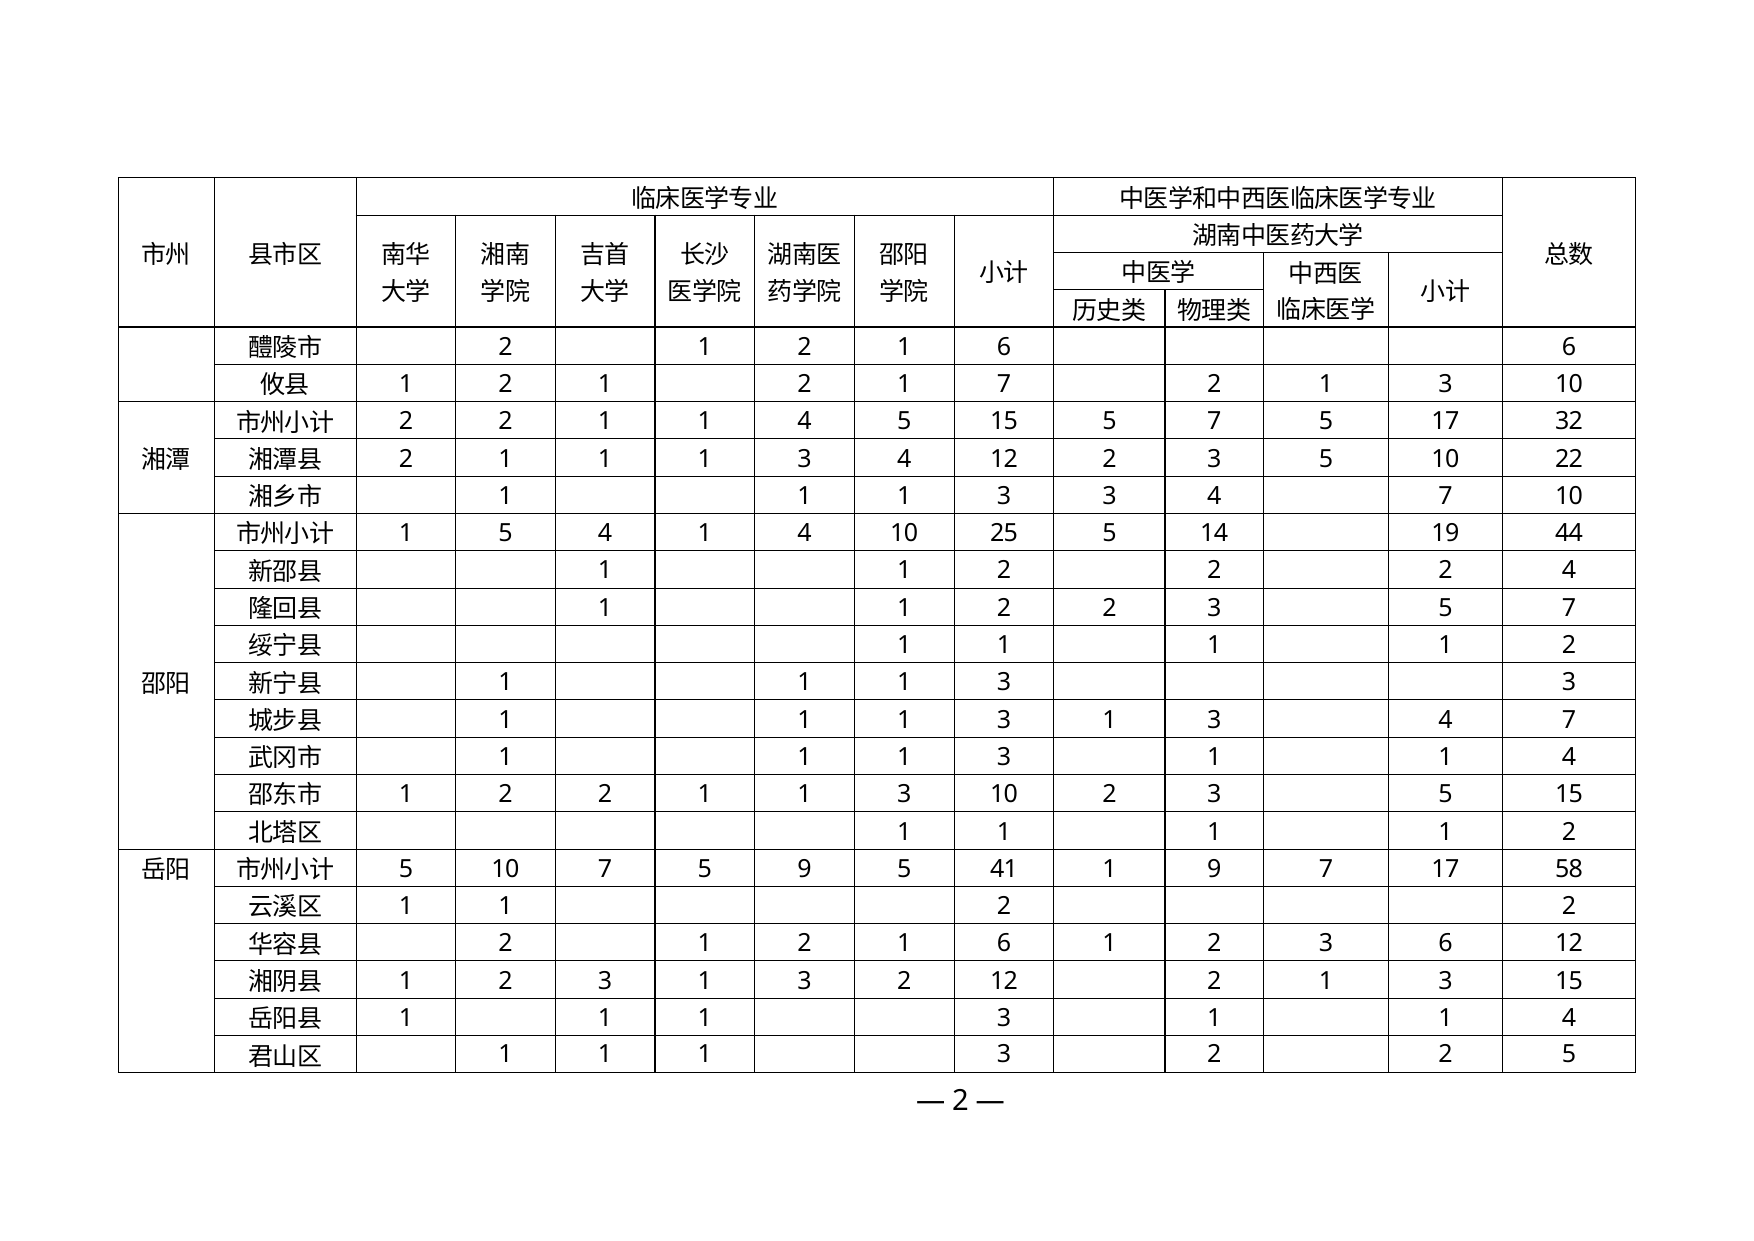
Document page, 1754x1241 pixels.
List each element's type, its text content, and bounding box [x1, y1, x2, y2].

table_cell 5 [1264, 439, 1388, 476]
table_cell 1 [955, 626, 1053, 662]
table_cell 4 [1503, 999, 1635, 1035]
table_cell [656, 626, 754, 662]
table_cell 5 [656, 850, 754, 886]
table_cell 新邵县 [215, 551, 356, 587]
table_cell 10 [1503, 477, 1635, 513]
table_cell 9 [1166, 850, 1263, 886]
table_cell 邵东市 [215, 775, 356, 811]
table_cell 1 [855, 589, 954, 625]
table_cell 3 [855, 775, 954, 811]
table_cell 1 [855, 328, 954, 364]
table_cell 1 [855, 738, 954, 774]
table_cell 5 [1054, 402, 1164, 438]
table_cell 湘潭 [119, 402, 214, 513]
table_cell 7 [1166, 402, 1263, 438]
table_cell 1 [656, 514, 754, 550]
table_cell 3 [955, 663, 1053, 699]
table_cell [1166, 663, 1263, 699]
table_cell [656, 812, 754, 848]
table_cell [357, 738, 455, 774]
table_cell 22 [1503, 439, 1635, 476]
table_cell [357, 589, 455, 625]
table_cell 4 [1166, 477, 1263, 513]
table_cell [755, 1036, 854, 1072]
table_cell 19 [1389, 514, 1502, 550]
table_cell 1 [1166, 812, 1263, 848]
table_cell 1 [755, 775, 854, 811]
table_cell 1 [656, 439, 754, 476]
table_cell 湘南 学院 [456, 216, 555, 326]
table_cell [357, 328, 455, 364]
table_cell 10 [1389, 439, 1502, 476]
table_cell 1 [855, 812, 954, 848]
table_cell 1 [656, 999, 754, 1035]
table_cell 4 [755, 402, 854, 438]
table_header 临床医学专业 [357, 178, 1053, 214]
table_cell 1 [456, 439, 555, 476]
table_cell [755, 626, 854, 662]
table_cell 7 [955, 365, 1053, 401]
table_cell 3 [1166, 775, 1263, 811]
table_cell [855, 1036, 954, 1072]
table_cell 2 [1166, 551, 1263, 587]
table_cell 1 [656, 328, 754, 364]
table_cell 3 [955, 1036, 1053, 1072]
table_cell [1054, 999, 1164, 1035]
table_cell 1 [855, 477, 954, 513]
table_cell [556, 626, 654, 662]
table_cell 株洲 [119, 328, 214, 401]
table_cell [1389, 663, 1502, 699]
table_cell 2 [456, 924, 555, 960]
table_cell 4 [1389, 700, 1502, 737]
table_cell 3 [1166, 589, 1263, 625]
table_cell [1166, 328, 1263, 364]
table_cell 1 [1054, 850, 1164, 886]
table_cell 2 [1389, 1036, 1502, 1072]
table_cell 5 [1503, 1036, 1635, 1072]
table_cell 市州小计 [215, 850, 356, 886]
table_cell 25 [955, 514, 1053, 550]
table_cell 6 [1503, 328, 1635, 364]
table_cell [1054, 551, 1164, 587]
table_cell 3 [955, 999, 1053, 1035]
table_cell 新宁县 [215, 663, 356, 699]
table_cell 1 [1389, 626, 1502, 662]
table_cell 1 [855, 924, 954, 960]
table_cell 58 [1503, 850, 1635, 886]
table_cell 1 [556, 402, 654, 438]
table_cell [755, 551, 854, 587]
table_cell 5 [1389, 775, 1502, 811]
table_cell 吉首 大学 [556, 216, 654, 326]
table_header 县市区 [215, 178, 356, 326]
table_cell 12 [1503, 924, 1635, 960]
table_cell 12 [955, 439, 1053, 476]
table_cell 云溪区 [215, 887, 356, 923]
table_cell 15 [1503, 961, 1635, 998]
table_cell [456, 999, 555, 1035]
table_cell 1 [755, 663, 854, 699]
table_cell 君山区 [215, 1036, 356, 1072]
table_cell 3 [1166, 700, 1263, 737]
table_cell [1264, 1036, 1388, 1072]
table_cell 4 [1503, 738, 1635, 774]
table_cell 3 [955, 738, 1053, 774]
table_cell 2 [955, 551, 1053, 587]
table_cell [1264, 700, 1388, 737]
table_cell [556, 663, 654, 699]
table_cell 32 [1503, 402, 1635, 438]
table_cell [456, 551, 555, 587]
table_cell [456, 589, 555, 625]
table_cell 2 [955, 589, 1053, 625]
table_cell [556, 738, 654, 774]
table_cell 17 [1389, 850, 1502, 886]
table_cell 3 [1389, 365, 1502, 401]
table_cell [1054, 626, 1164, 662]
table_cell 1 [1264, 961, 1388, 998]
table_cell 城步县 [215, 700, 356, 737]
table_header 总数 [1503, 178, 1635, 326]
table_cell [1389, 887, 1502, 923]
table_cell 1 [456, 477, 555, 513]
table_cell [556, 812, 654, 848]
table_cell 14 [1166, 514, 1263, 550]
table_cell [755, 887, 854, 923]
table_cell 7 [1503, 700, 1635, 737]
table_cell [656, 663, 754, 699]
table_cell 2 [1389, 551, 1502, 587]
table_cell 3 [755, 961, 854, 998]
table_cell 3 [556, 961, 654, 998]
table_cell 湘潭县 [215, 439, 356, 476]
table_cell 1 [357, 514, 455, 550]
table_cell 3 [1264, 924, 1388, 960]
table_cell [656, 738, 754, 774]
table_cell 市州小计 [215, 402, 356, 438]
table_cell 1 [456, 887, 555, 923]
table_cell 7 [1503, 589, 1635, 625]
table_cell 1 [1054, 700, 1164, 737]
table_cell [1264, 663, 1388, 699]
table_cell [1054, 365, 1164, 401]
table_cell 1 [556, 365, 654, 401]
table_cell 绥宁县 [215, 626, 356, 662]
table_cell 5 [1264, 402, 1388, 438]
table_cell 北塔区 [215, 812, 356, 848]
table_cell [1264, 887, 1388, 923]
table_cell [1264, 589, 1388, 625]
table_cell 6 [1389, 924, 1502, 960]
table_cell 3 [955, 700, 1053, 737]
table_cell [656, 477, 754, 513]
table_cell 市州小计 [215, 514, 356, 550]
table_cell 1 [656, 961, 754, 998]
table_cell [1054, 738, 1164, 774]
table_cell 1 [855, 626, 954, 662]
table_cell [1054, 1036, 1164, 1072]
table_cell 武冈市 [215, 738, 356, 774]
table_cell 2 [855, 961, 954, 998]
table_cell 1 [656, 924, 754, 960]
table_cell 湘阴县 [215, 961, 356, 998]
table_cell [556, 477, 654, 513]
table_cell 1 [1166, 738, 1263, 774]
table_cell [556, 328, 654, 364]
table_cell 7 [1389, 477, 1502, 513]
table_cell 1 [955, 812, 1053, 848]
table_cell 4 [1503, 551, 1635, 587]
table_cell 10 [1503, 365, 1635, 401]
table_cell 1 [855, 700, 954, 737]
table_cell 2 [456, 775, 555, 811]
table_cell 1 [456, 1036, 555, 1072]
table_cell 1 [855, 551, 954, 587]
table_cell [1264, 477, 1388, 513]
table_cell [656, 551, 754, 587]
table_cell [357, 700, 455, 737]
table_cell 1 [755, 738, 854, 774]
table_cell 1 [1166, 626, 1263, 662]
table_cell 10 [456, 850, 555, 886]
table_cell [1264, 626, 1388, 662]
table_cell 1 [1166, 999, 1263, 1035]
table_cell 1 [357, 365, 455, 401]
table_cell 7 [556, 850, 654, 886]
table_cell [357, 663, 455, 699]
table_cell [357, 924, 455, 960]
table_cell [1054, 812, 1164, 848]
table_cell [357, 1036, 455, 1072]
table_cell 2 [1166, 365, 1263, 401]
table_cell 1 [556, 999, 654, 1035]
table_cell 2 [755, 365, 854, 401]
table_cell 9 [755, 850, 854, 886]
table_cell 3 [1389, 961, 1502, 998]
table_cell [1264, 551, 1388, 587]
table_cell [456, 812, 555, 848]
table_cell 小计 [1389, 253, 1502, 326]
table_cell 1 [556, 439, 654, 476]
table_header 市州 [119, 178, 214, 326]
table_cell 华容县 [215, 924, 356, 960]
table_cell 1 [656, 775, 754, 811]
table_cell [556, 924, 654, 960]
table_cell [656, 589, 754, 625]
table_cell 10 [955, 775, 1053, 811]
table_cell 1 [855, 365, 954, 401]
table_cell 2 [456, 961, 555, 998]
table_cell 1 [656, 1036, 754, 1072]
table_cell [1264, 812, 1388, 848]
table_cell 6 [955, 328, 1053, 364]
table_cell 2 [1054, 775, 1164, 811]
table_cell 2 [1503, 812, 1635, 848]
table_cell [1264, 738, 1388, 774]
table_cell 4 [556, 514, 654, 550]
table_cell 1 [1264, 365, 1388, 401]
table_cell 4 [855, 439, 954, 476]
table_cell [556, 700, 654, 737]
table_cell [1054, 887, 1164, 923]
table_cell 1 [755, 700, 854, 737]
table_cell 5 [1389, 589, 1502, 625]
table_cell 2 [456, 328, 555, 364]
table_cell 1 [456, 663, 555, 699]
table_cell [1054, 328, 1164, 364]
table_cell 1 [556, 1036, 654, 1072]
table_cell 湖南医 药学院 [755, 216, 854, 326]
table_cell [357, 626, 455, 662]
table_cell 3 [1166, 439, 1263, 476]
table_cell 41 [955, 850, 1053, 886]
table_cell [855, 887, 954, 923]
table_cell 隆回县 [215, 589, 356, 625]
table_cell [456, 626, 555, 662]
table_cell 5 [855, 850, 954, 886]
table_cell 1 [456, 700, 555, 737]
table_cell 44 [1503, 514, 1635, 550]
table_cell [1264, 328, 1388, 364]
table_cell 物理类 [1166, 290, 1263, 326]
table_cell 4 [755, 514, 854, 550]
table_cell 1 [755, 477, 854, 513]
table_cell [656, 700, 754, 737]
table_cell 3 [755, 439, 854, 476]
table_cell 2 [456, 402, 555, 438]
table_cell 2 [1054, 589, 1164, 625]
table_cell [1264, 999, 1388, 1035]
table_cell 2 [456, 365, 555, 401]
table_cell [656, 365, 754, 401]
table_header 中医学和中西医临床医学专业 [1054, 178, 1502, 214]
table_cell 1 [556, 551, 654, 587]
table_cell [357, 551, 455, 587]
table_cell 1 [1389, 999, 1502, 1035]
table_cell 醴陵市 [215, 328, 356, 364]
table_cell [755, 812, 854, 848]
table_cell 2 [357, 439, 455, 476]
table_cell 2 [1166, 1036, 1263, 1072]
table_cell 2 [556, 775, 654, 811]
table_cell [855, 999, 954, 1035]
table_cell 15 [955, 402, 1053, 438]
table_cell 湖南中医药大学 [1054, 216, 1502, 252]
table_cell 1 [357, 961, 455, 998]
table_cell 邵阳 学院 [855, 216, 954, 326]
table_cell 5 [855, 402, 954, 438]
table_cell 1 [357, 999, 455, 1035]
table_cell [1389, 328, 1502, 364]
table_cell 10 [855, 514, 954, 550]
table_cell [357, 812, 455, 848]
table_cell 3 [1503, 663, 1635, 699]
table_cell 中医学 [1054, 253, 1263, 289]
table_cell 攸县 [215, 365, 356, 401]
table_cell 5 [456, 514, 555, 550]
table_cell 中西医 临床医学 [1264, 253, 1388, 326]
table_cell 7 [1264, 850, 1388, 886]
table_cell 2 [955, 887, 1053, 923]
table_cell 岳阳 [119, 850, 214, 1072]
table_cell 1 [357, 775, 455, 811]
table_cell 长沙 医学院 [656, 216, 754, 326]
table_cell 12 [955, 961, 1053, 998]
table_cell 5 [1054, 514, 1164, 550]
table_cell 2 [357, 402, 455, 438]
table_cell [1264, 775, 1388, 811]
table_cell 南华 大学 [357, 216, 455, 326]
table_cell 1 [556, 589, 654, 625]
table_cell 1 [1389, 812, 1502, 848]
table_cell 2 [755, 328, 854, 364]
table_cell [357, 477, 455, 513]
table_cell [1264, 514, 1388, 550]
table_cell 15 [1503, 775, 1635, 811]
table_cell 1 [456, 738, 555, 774]
table_cell 小计 [955, 216, 1053, 326]
table_cell 17 [1389, 402, 1502, 438]
table_cell 3 [955, 477, 1053, 513]
table_cell 2 [1166, 961, 1263, 998]
table_cell 1 [1389, 738, 1502, 774]
table_cell 5 [357, 850, 455, 886]
table_cell 2 [1054, 439, 1164, 476]
table_cell 历史类 [1054, 290, 1164, 326]
table_cell 1 [1054, 924, 1164, 960]
table_cell [1054, 961, 1164, 998]
table_cell [1054, 663, 1164, 699]
table_cell 2 [755, 924, 854, 960]
table_cell [1166, 887, 1263, 923]
table_cell 3 [1054, 477, 1164, 513]
table_cell 2 [1503, 626, 1635, 662]
table_cell 2 [1503, 887, 1635, 923]
table_cell 湘乡市 [215, 477, 356, 513]
table_cell 1 [855, 663, 954, 699]
table_cell [656, 887, 754, 923]
table_cell 邵阳 [119, 514, 214, 848]
table_cell 岳阳县 [215, 999, 356, 1035]
table_cell 1 [656, 402, 754, 438]
table_cell [755, 589, 854, 625]
table_cell 1 [357, 887, 455, 923]
table_cell 2 [1166, 924, 1263, 960]
table_cell 6 [955, 924, 1053, 960]
table_cell [556, 887, 654, 923]
table_cell [755, 999, 854, 1035]
